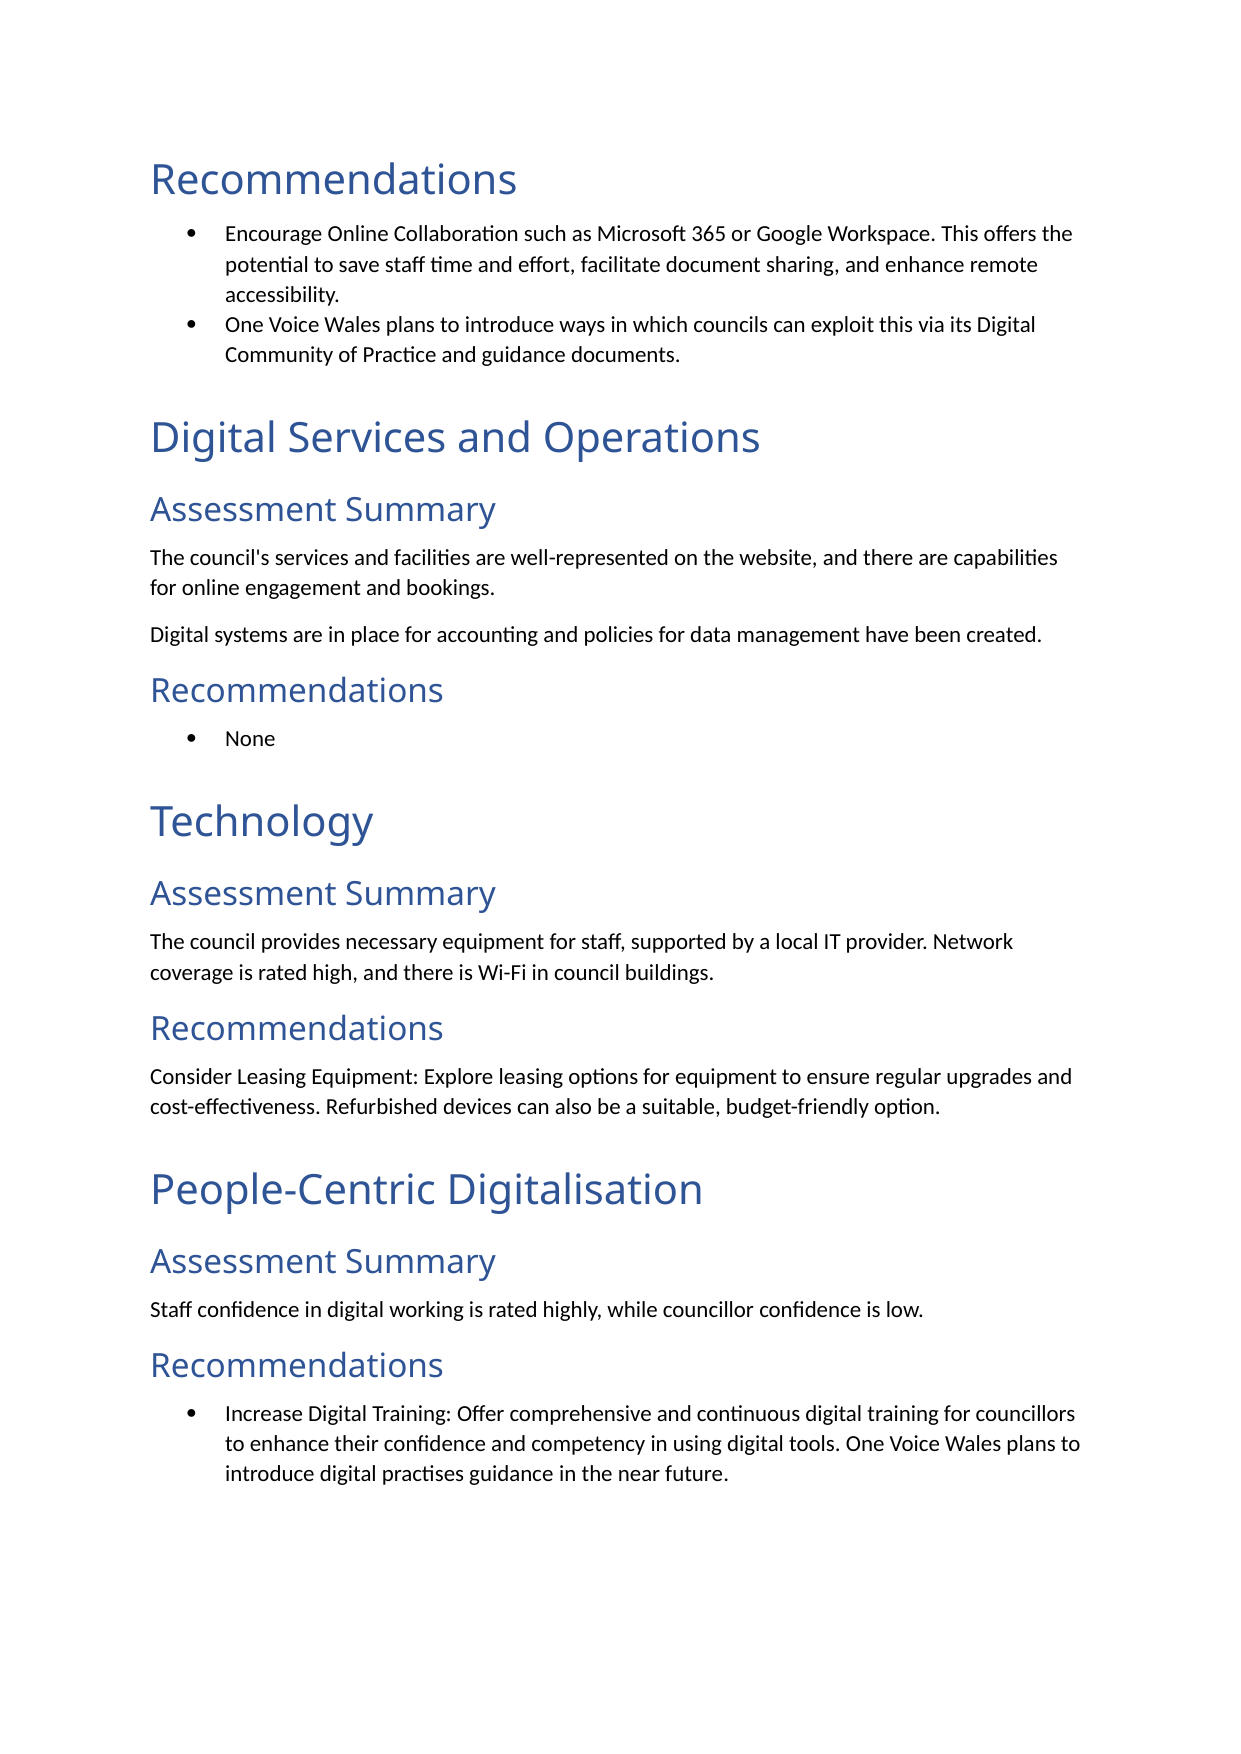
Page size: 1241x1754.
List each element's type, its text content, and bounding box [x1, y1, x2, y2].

subtitle Recommendations [150, 1342, 1090, 1387]
subtitle People-Centric Digitalisation [150, 1160, 1090, 1217]
subtitle Digital Services and Operations [150, 408, 1090, 465]
list Encourage Online Collaboration such as Microsoft 365 or Google Workspace. This offers the potential to save staff time and effort, facilitate document sharing, and enhance remote accessibility. [187, 219, 1090, 308]
text The council's services and facilities are well-represented on the website, and there are capabilities for online engagement and bookings. [150, 543, 1090, 602]
subtitle Recommendations [150, 150, 1090, 207]
subtitle Recommendations [150, 1004, 1090, 1050]
subtitle Assessment Summary [150, 486, 1090, 531]
subtitle Assessment Summary [150, 1238, 1090, 1283]
list None [187, 724, 1090, 753]
text Staff confidence in digital working is rated highly, while councillor confidence is low. [150, 1295, 1090, 1323]
text Digital systems are in place for accounting and policies for data management have been created. [150, 620, 1090, 648]
text The council provides necessary equipment for staff, supported by a local IT provider. Network coverage is rated high, and there is Wi-Fi in council buildings. [150, 927, 1090, 986]
text Consider Leasing Equipment: Explore leasing options for equipment to ensure regular upgrades and cost-effectiveness. Refurbished devices can also be a suitable, budget-friendly option. [150, 1062, 1090, 1120]
list One Voice Wales plans to introduce ways in which councils can exploit this via its Digital Community of Practice and guidance documents. [187, 310, 1090, 368]
subtitle Technology [150, 792, 1090, 849]
subtitle Recommendations [150, 667, 1090, 713]
list Increase Digital Training: Offer comprehensive and continuous digital training for councillors to enhance their confidence and competency in using digital tools. One Voice Wales plans to introduce digital practises guidance in the near future. [187, 1399, 1090, 1488]
subtitle Assessment Summary [150, 870, 1090, 916]
